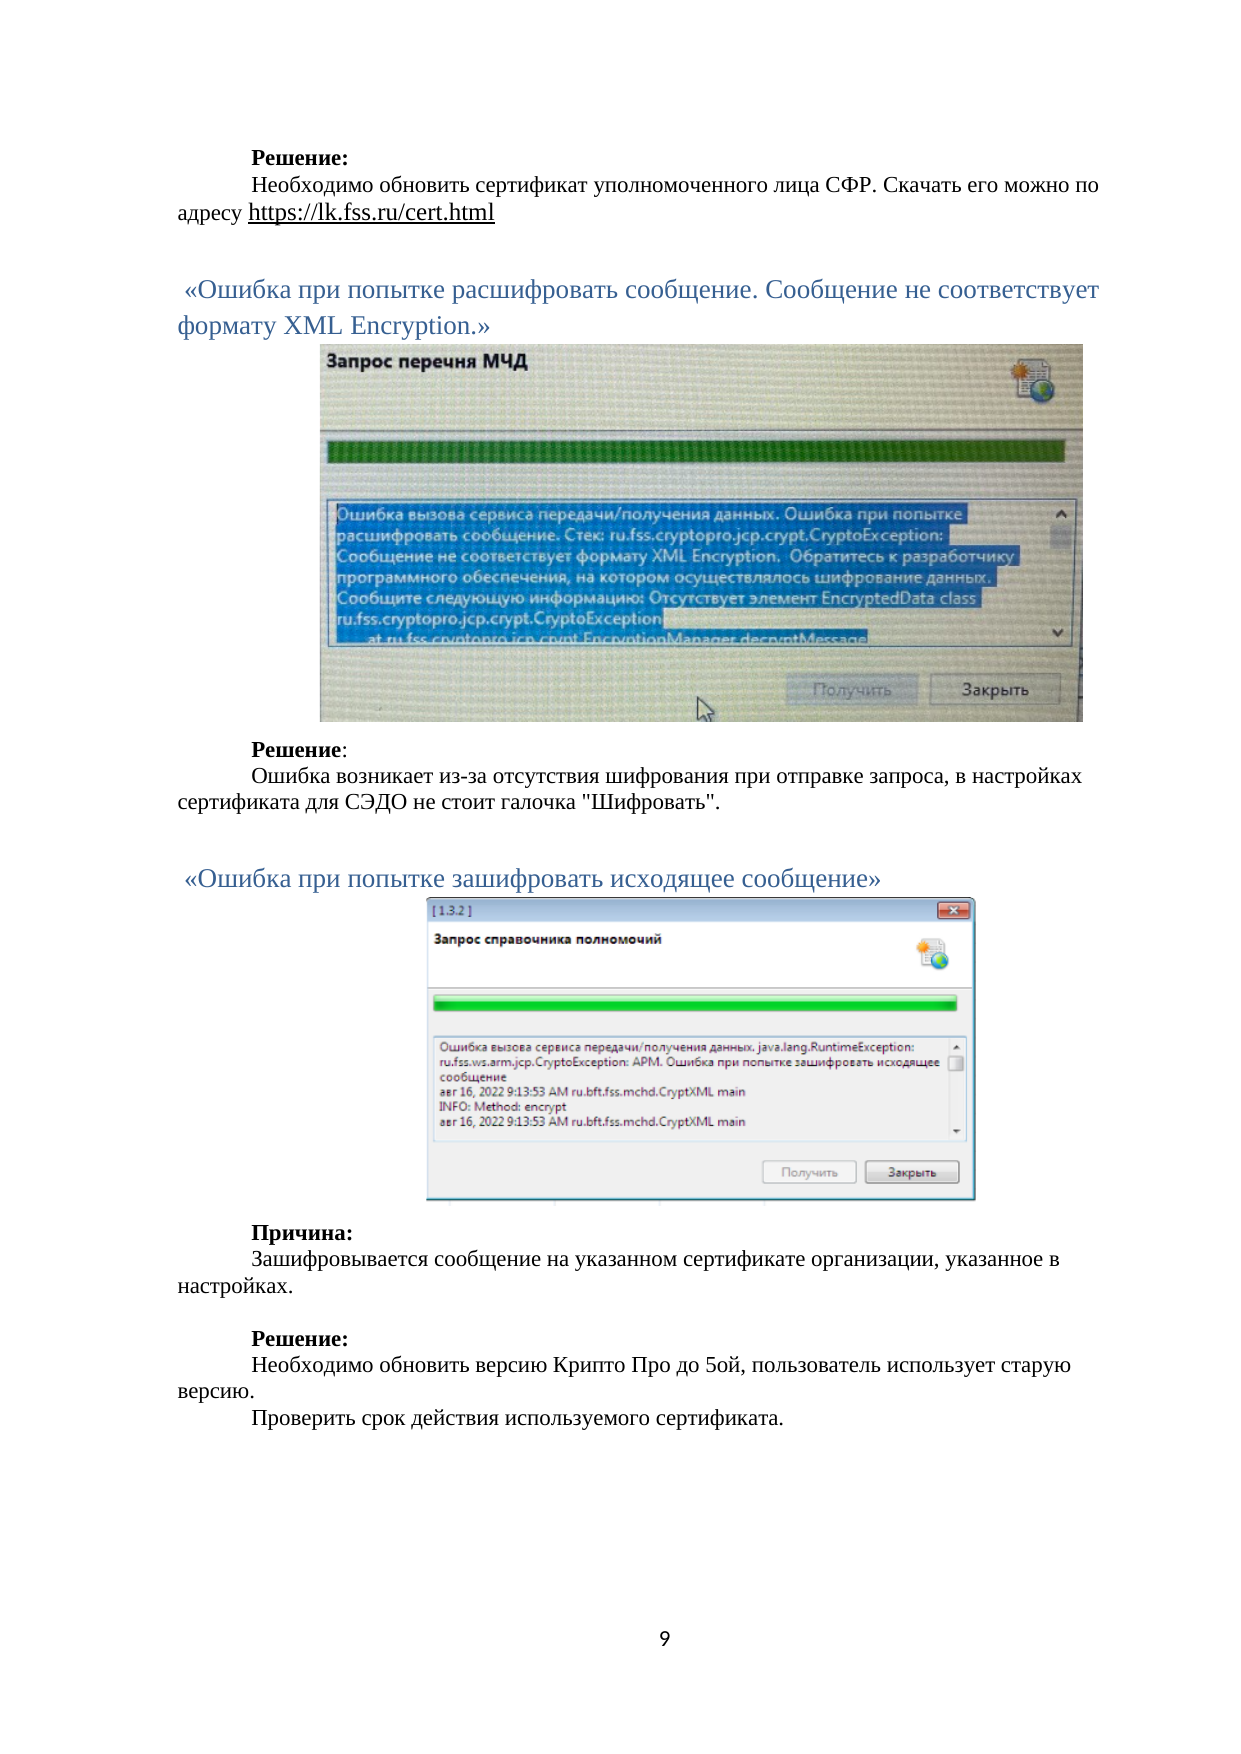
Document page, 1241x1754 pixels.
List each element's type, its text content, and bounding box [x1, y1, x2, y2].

text Зашифровывается сообщение на указанном сертификате организации, указанное в настройках. [177, 1246, 1152, 1298]
text Необходимо обновить версию Крипто Про до 5ой, пользователь использует старую версию. [177, 1351, 1152, 1404]
text Проверить срок действия используемого сертификата. [177, 1404, 1152, 1430]
text Необходимо обновить сертификат уполномоченного лица СФР. Скачать его можно по адресу https://lk.fss.ru/cert.html [177, 171, 1152, 226]
subtitle «Ошибка при попытке зашифровать исходящее сообщение» [177, 862, 1152, 893]
picture [319, 344, 1083, 722]
text Решение: [177, 736, 1152, 762]
picture [426, 897, 977, 1206]
subtitle «Ошибка при попытке расшифровать сообщение. Сообщение не соответствует формату XML Encryption.» [177, 273, 1152, 340]
text Решение: [177, 1324, 1152, 1351]
text Решение: [177, 144, 1152, 171]
text Причина: [177, 1219, 1152, 1246]
text Ошибка возникает из-за отсутствия шифрования при отправке запроса, в настройках сертификата для СЭДО не стоит галочка "Шифровать". [177, 762, 1152, 815]
